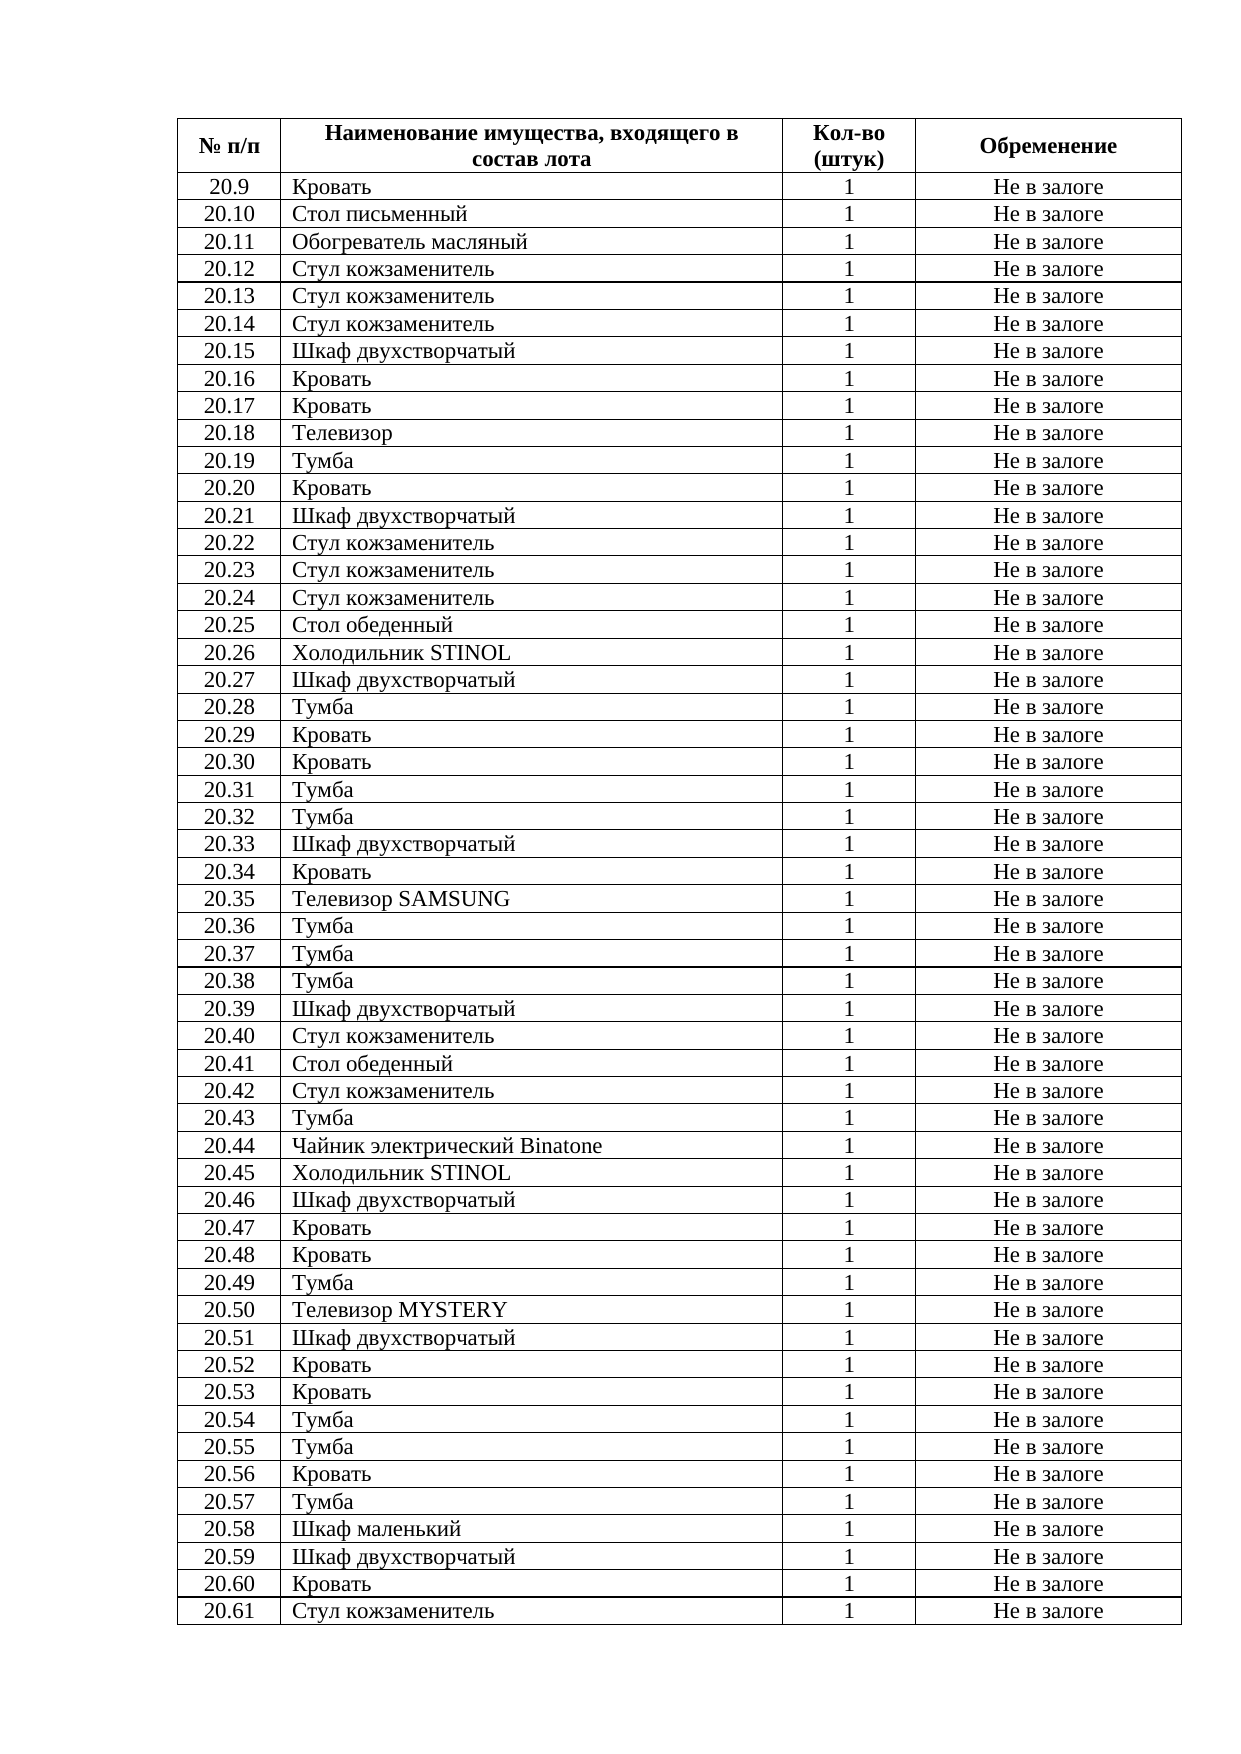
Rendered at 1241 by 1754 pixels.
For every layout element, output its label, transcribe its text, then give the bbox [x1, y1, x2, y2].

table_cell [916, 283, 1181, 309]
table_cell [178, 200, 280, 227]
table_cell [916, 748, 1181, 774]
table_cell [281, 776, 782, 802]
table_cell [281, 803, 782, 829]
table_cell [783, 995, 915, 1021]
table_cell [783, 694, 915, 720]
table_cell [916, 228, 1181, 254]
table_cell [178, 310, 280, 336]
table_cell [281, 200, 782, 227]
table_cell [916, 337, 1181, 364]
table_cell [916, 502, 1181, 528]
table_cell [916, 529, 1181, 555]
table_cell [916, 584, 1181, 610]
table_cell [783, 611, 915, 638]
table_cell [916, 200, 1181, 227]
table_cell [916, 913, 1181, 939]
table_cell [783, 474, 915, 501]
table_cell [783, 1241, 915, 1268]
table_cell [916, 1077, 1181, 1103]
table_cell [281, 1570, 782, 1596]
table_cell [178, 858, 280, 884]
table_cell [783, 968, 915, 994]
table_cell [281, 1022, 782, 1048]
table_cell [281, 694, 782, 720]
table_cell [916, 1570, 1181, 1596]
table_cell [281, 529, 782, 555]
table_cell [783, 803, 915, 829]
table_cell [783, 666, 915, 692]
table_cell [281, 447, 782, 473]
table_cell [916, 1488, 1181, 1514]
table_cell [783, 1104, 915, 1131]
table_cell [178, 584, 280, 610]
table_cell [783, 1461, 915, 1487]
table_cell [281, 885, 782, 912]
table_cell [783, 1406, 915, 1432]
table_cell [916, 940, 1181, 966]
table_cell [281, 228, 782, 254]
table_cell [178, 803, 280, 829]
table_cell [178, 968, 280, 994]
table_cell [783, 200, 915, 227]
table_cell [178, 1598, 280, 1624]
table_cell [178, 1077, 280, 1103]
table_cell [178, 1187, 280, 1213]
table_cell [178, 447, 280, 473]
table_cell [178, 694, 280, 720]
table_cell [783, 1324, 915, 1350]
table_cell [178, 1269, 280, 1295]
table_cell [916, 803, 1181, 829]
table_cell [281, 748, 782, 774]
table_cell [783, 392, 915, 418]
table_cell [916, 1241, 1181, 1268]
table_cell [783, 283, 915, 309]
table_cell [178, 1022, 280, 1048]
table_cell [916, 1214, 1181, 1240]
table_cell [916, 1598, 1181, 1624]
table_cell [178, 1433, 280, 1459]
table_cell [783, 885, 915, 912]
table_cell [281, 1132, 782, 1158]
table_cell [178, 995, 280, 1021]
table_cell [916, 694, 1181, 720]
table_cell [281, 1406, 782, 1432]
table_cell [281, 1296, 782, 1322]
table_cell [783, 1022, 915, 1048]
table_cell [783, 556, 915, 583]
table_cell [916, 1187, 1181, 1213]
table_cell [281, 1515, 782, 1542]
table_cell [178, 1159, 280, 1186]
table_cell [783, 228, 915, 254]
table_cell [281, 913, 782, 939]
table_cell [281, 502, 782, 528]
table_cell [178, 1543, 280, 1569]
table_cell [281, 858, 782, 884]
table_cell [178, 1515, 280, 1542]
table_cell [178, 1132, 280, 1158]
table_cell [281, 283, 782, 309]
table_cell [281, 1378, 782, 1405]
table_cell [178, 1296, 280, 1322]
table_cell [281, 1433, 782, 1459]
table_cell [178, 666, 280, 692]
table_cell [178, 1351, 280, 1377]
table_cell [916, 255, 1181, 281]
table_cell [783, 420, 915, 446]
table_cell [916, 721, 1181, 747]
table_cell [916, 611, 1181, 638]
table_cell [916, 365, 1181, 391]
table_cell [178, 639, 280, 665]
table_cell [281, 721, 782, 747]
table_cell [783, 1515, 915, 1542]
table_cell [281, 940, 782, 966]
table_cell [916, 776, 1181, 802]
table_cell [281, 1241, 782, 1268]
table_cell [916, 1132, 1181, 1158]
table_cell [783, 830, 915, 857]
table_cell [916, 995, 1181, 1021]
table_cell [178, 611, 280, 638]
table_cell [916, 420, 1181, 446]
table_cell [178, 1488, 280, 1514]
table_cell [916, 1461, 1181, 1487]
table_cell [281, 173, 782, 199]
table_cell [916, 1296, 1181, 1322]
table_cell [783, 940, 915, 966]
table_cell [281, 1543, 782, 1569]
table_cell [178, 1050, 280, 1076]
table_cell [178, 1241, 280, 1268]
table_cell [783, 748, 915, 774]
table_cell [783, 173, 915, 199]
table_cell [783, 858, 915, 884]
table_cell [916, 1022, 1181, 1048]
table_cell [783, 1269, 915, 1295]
table_header Обременение [916, 119, 1181, 172]
table_header Наименование имущества, входящего в состав лота [281, 119, 782, 172]
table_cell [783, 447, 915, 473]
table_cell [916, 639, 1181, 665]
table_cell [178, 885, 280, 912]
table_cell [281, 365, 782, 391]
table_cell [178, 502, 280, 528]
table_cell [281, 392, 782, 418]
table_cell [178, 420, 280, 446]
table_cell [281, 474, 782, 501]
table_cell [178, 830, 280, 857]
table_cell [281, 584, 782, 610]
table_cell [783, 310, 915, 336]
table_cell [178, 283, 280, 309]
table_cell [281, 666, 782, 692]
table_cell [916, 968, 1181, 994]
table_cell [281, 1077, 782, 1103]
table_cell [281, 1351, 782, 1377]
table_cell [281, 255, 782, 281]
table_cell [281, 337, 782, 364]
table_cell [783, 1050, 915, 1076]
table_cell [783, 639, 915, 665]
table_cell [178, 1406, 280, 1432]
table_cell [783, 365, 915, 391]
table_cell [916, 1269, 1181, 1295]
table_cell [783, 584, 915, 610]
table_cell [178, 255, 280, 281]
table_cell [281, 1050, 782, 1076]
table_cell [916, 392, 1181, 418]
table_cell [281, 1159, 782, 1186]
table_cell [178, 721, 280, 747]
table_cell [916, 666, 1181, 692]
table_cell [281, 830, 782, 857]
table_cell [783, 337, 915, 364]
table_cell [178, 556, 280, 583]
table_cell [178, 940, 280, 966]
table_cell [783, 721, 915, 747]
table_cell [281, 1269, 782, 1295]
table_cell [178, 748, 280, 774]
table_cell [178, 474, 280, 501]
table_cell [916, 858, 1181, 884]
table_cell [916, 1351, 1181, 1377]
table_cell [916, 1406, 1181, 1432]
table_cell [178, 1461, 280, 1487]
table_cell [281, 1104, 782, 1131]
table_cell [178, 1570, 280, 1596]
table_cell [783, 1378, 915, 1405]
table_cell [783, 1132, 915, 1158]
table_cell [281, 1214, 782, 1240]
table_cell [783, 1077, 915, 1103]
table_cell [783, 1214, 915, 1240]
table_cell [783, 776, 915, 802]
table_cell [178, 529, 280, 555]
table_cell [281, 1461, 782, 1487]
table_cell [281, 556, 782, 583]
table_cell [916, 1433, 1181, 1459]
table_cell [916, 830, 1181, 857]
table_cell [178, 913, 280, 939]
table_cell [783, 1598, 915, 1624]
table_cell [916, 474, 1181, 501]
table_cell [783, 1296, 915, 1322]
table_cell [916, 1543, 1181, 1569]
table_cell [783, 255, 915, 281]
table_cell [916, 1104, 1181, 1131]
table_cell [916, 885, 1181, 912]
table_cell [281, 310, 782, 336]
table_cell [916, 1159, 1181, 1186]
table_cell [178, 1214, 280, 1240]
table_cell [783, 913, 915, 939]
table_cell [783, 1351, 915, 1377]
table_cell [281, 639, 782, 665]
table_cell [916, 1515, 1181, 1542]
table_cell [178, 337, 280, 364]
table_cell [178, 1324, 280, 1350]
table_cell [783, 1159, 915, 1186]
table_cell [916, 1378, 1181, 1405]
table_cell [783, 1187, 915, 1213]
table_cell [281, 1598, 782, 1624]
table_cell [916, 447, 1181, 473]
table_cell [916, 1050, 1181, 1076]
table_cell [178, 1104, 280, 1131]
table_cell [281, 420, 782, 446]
table_header № п/п [178, 119, 280, 172]
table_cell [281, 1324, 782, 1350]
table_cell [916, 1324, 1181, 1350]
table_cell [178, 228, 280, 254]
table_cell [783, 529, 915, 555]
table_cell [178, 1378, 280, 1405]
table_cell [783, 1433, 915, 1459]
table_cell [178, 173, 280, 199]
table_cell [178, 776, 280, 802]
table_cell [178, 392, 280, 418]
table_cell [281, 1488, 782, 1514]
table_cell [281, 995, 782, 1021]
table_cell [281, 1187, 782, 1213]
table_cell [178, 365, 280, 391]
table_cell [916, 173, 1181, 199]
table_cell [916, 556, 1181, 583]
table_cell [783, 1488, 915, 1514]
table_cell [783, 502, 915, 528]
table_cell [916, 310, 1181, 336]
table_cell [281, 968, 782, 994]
table_header Кол-во (штук) [783, 119, 915, 172]
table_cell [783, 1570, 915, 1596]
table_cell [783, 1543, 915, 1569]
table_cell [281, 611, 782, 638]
